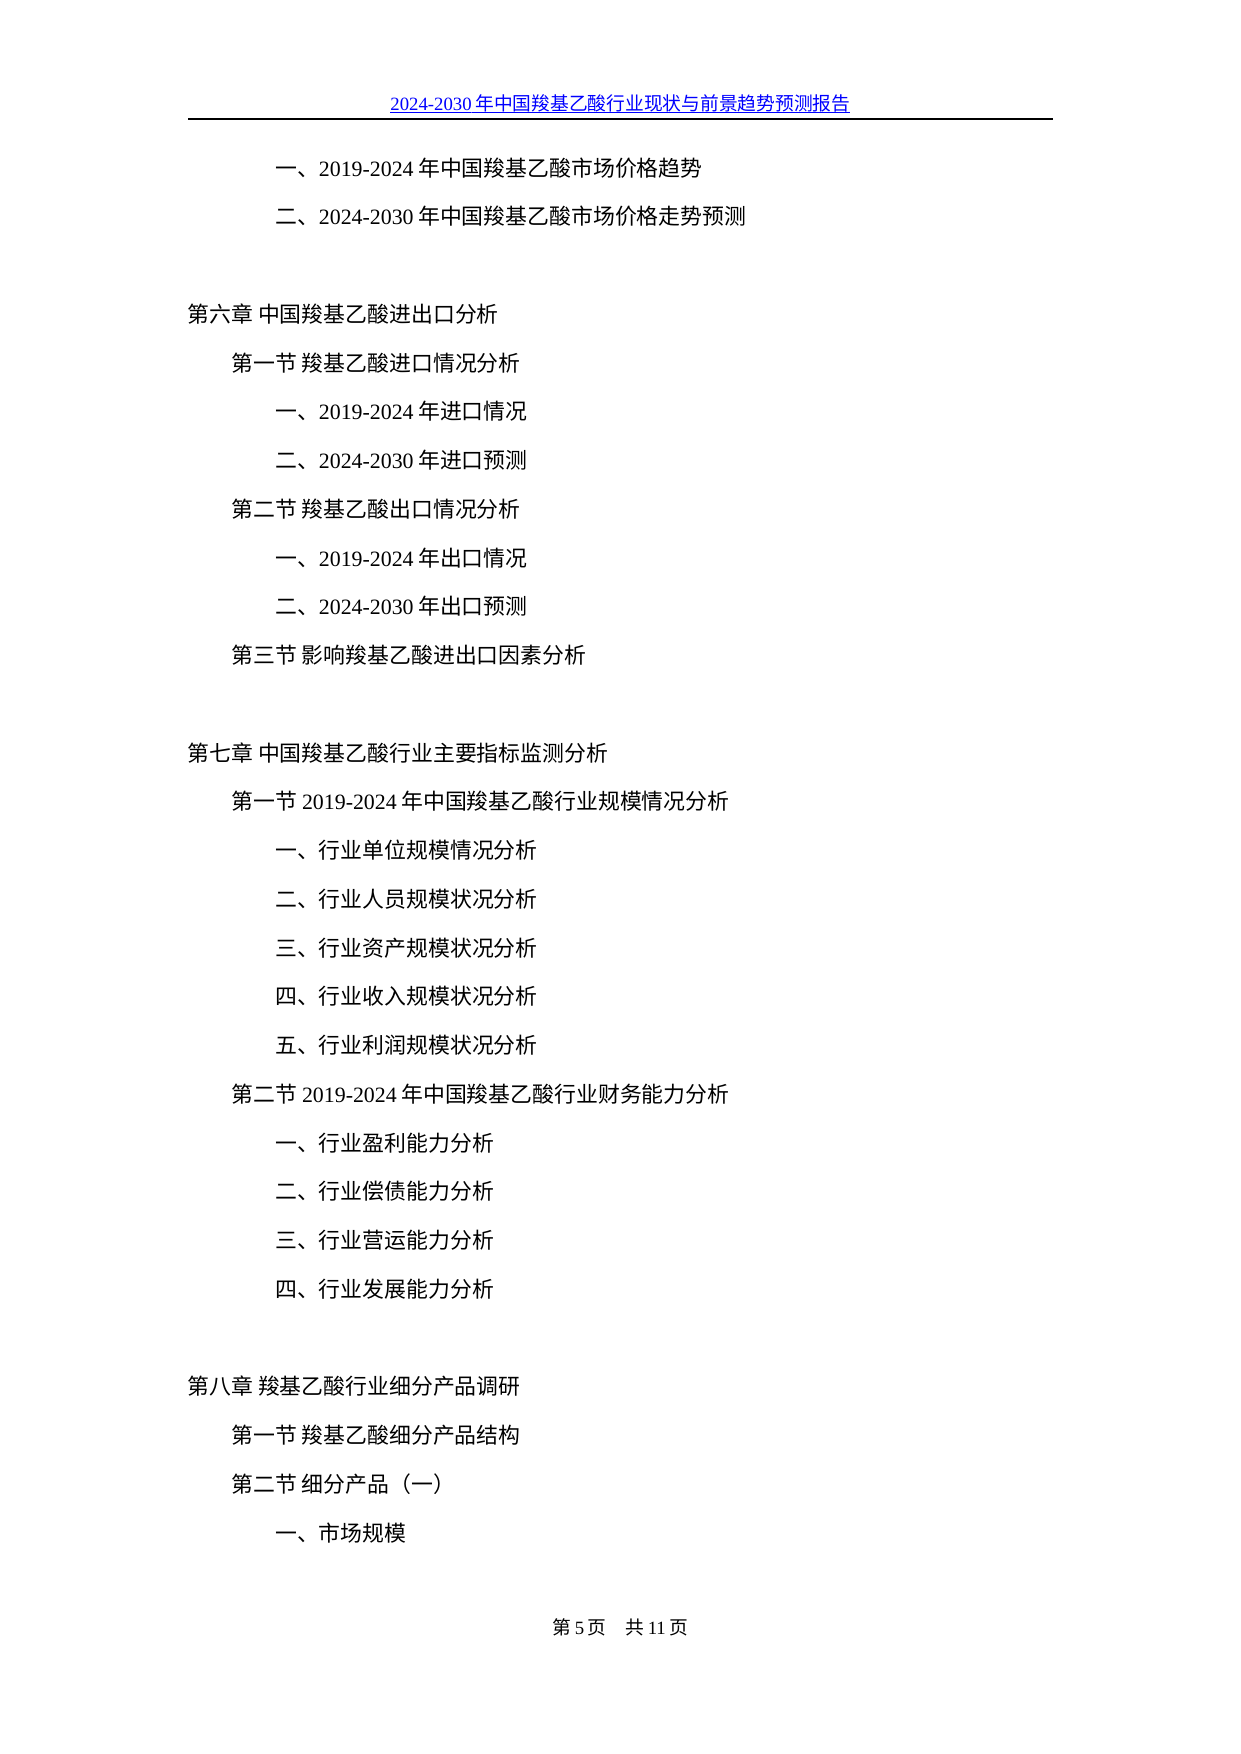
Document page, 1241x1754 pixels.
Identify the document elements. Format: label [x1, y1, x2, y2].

text [187, 150, 1053, 1548]
